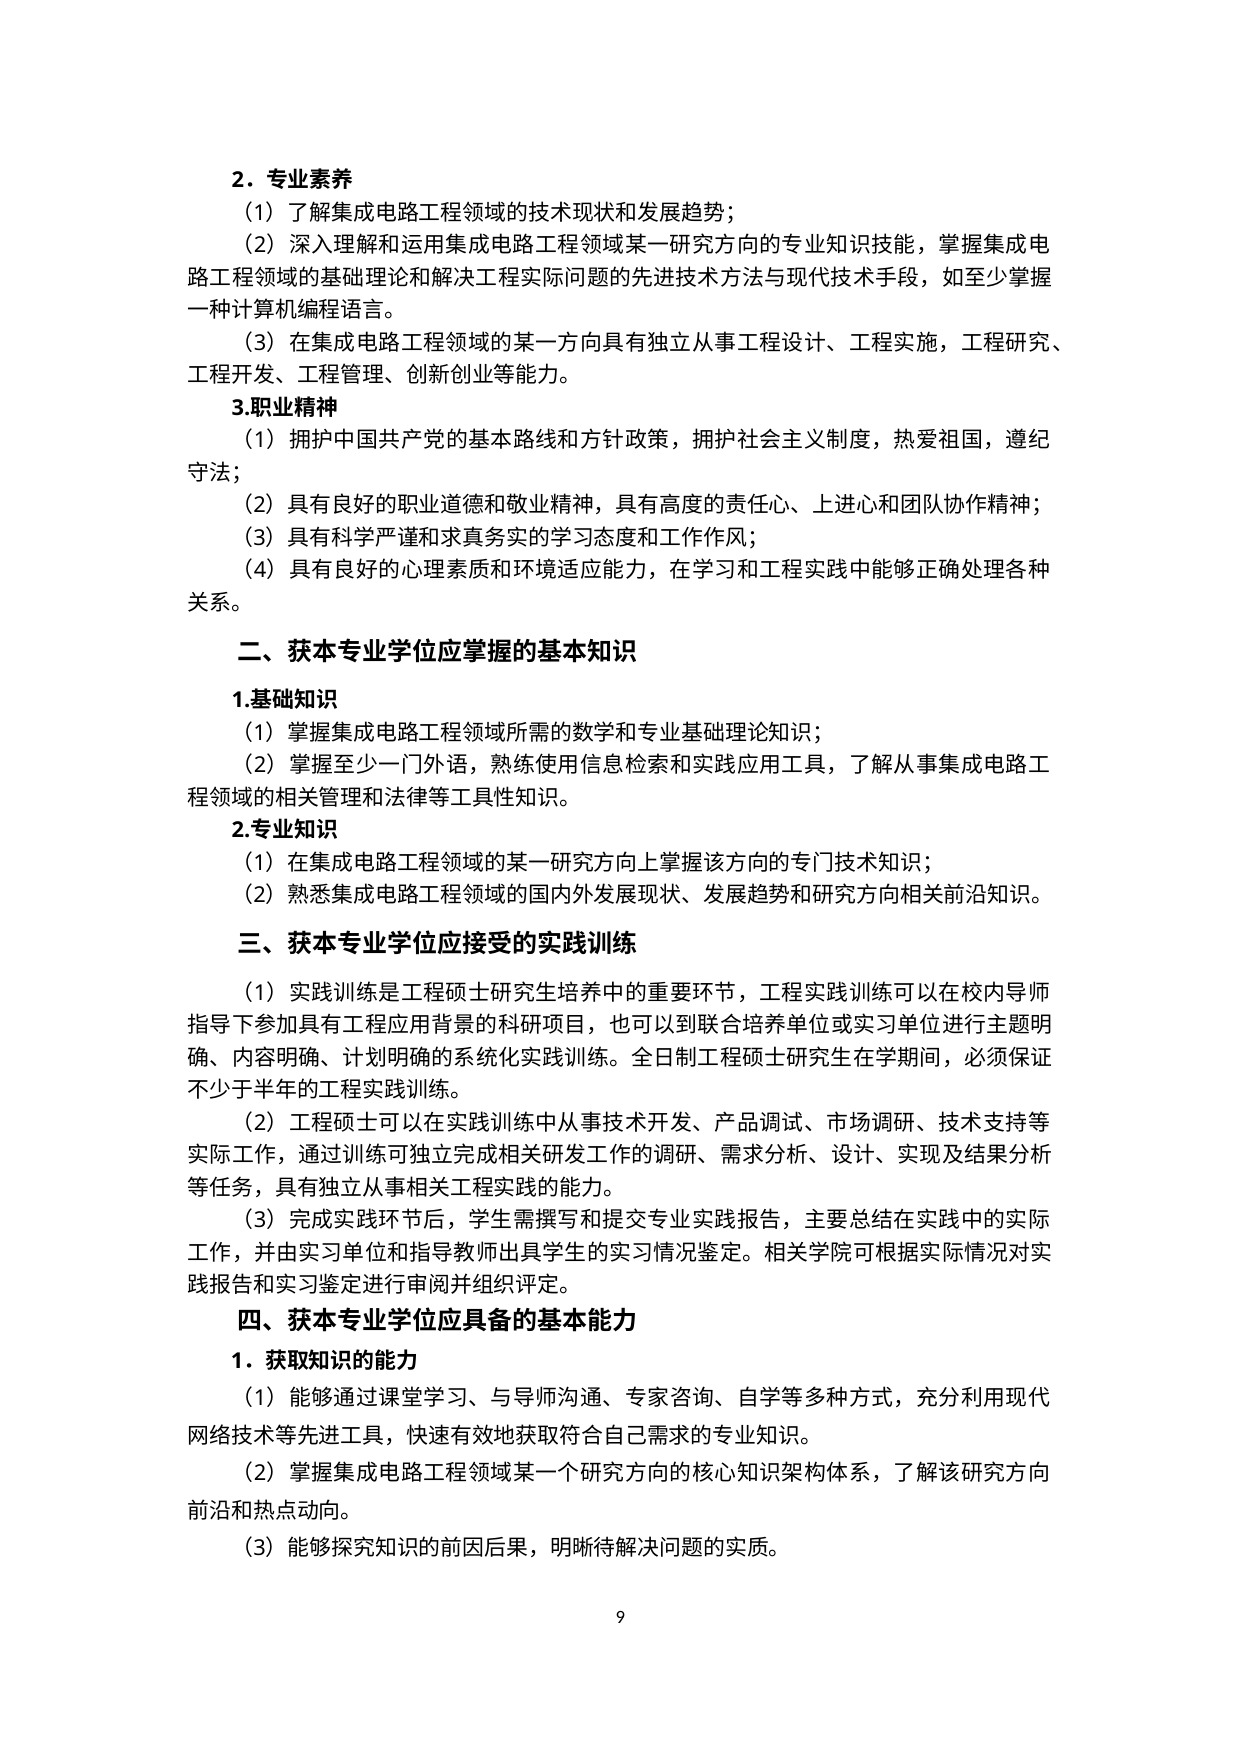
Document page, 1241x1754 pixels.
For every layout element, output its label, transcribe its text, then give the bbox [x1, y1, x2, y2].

text 1．获取知识的能力 [187, 1337, 1053, 1374]
text （3）具有科学严谨和求真务实的学习态度和工作作风； [187, 519, 1053, 552]
text （1）实践训练是工程硕士研究生培养中的重要环节，工程实践训练可以在校内导师指导下参加具有工程应用背景的科研项目，也可以到联合培养单位或实习单位进行主题明确、内容明确、计划明确的系统化实践训练。全日制工程硕士研究生在学期间，必须保证不少于半年的工程实践训练。 [187, 974, 1053, 1104]
text （2）熟悉集成电路工程领域的国内外发展现状、发展趋势和研究方向相关前沿知识。 [187, 877, 1053, 909]
text 1.基础知识 [187, 682, 1053, 714]
text 二、获本专业学位应掌握的基本知识 [187, 617, 1053, 682]
text （1）能够通过课堂学习、与导师沟通、专家咨询、自学等多种方式，充分利用现代网络技术等先进工具，快速有效地获取符合自己需求的专业知识。 [187, 1374, 1053, 1449]
text 四、获本专业学位应具备的基本能力 [187, 1299, 1053, 1337]
text （1）在集成电路工程领域的某一研究方向上掌握该方向的专门技术知识； [187, 844, 1053, 877]
text （2）深入理解和运用集成电路工程领域某一研究方向的专业知识技能，掌握集成电路工程领域的基础理论和解决工程实际问题的先进技术方法与现代技术手段，如至少掌握一种计算机编程语言。 [187, 227, 1053, 324]
text （2）工程硕士可以在实践训练中从事技术开发、产品调试、市场调研、技术支持等实际工作，通过训练可独立完成相关研发工作的调研、需求分析、设计、实现及结果分析等任务，具有独立从事相关工程实践的能力。 [187, 1104, 1053, 1202]
text （3）完成实践环节后，学生需撰写和提交专业实践报告，主要总结在实践中的实际工作，并由实习单位和指导教师出具学生的实习情况鉴定。相关学院可根据实际情况对实践报告和实习鉴定进行审阅并组织评定。 [187, 1202, 1053, 1299]
text （3）在集成电路工程领域的某一方向具有独立从事工程设计、工程实施，工程研究、工程开发、工程管理、创新创业等能力。 [187, 324, 1053, 389]
text （2）掌握集成电路工程领域某一个研究方向的核心知识架构体系，了解该研究方向前沿和热点动向。 [187, 1449, 1053, 1524]
text （1）了解集成电路工程领域的技术现状和发展趋势； [187, 194, 1053, 227]
text （1）掌握集成电路工程领域所需的数学和专业基础理论知识； [187, 714, 1053, 747]
text 3.职业精神 [187, 389, 1053, 422]
text （2）掌握至少一门外语，熟练使用信息检索和实践应用工具，了解从事集成电路工程领域的相关管理和法律等工具性知识。 [187, 747, 1053, 812]
text （3）能够探究知识的前因后果，明晰待解决问题的实质。 [187, 1524, 1053, 1562]
text （1）拥护中国共产党的基本路线和方针政策，拥护社会主义制度，热爱祖国，遵纪守法； [187, 422, 1053, 487]
text 2．专业素养 [187, 162, 1053, 194]
text （4）具有良好的心理素质和环境适应能力，在学习和工程实践中能够正确处理各种关系。 [187, 552, 1053, 617]
text （2）具有良好的职业道德和敬业精神，具有高度的责任心、上进心和团队协作精神； [187, 487, 1053, 519]
text 2.专业知识 [187, 812, 1053, 844]
text 三、获本专业学位应接受的实践训练 [187, 909, 1053, 974]
